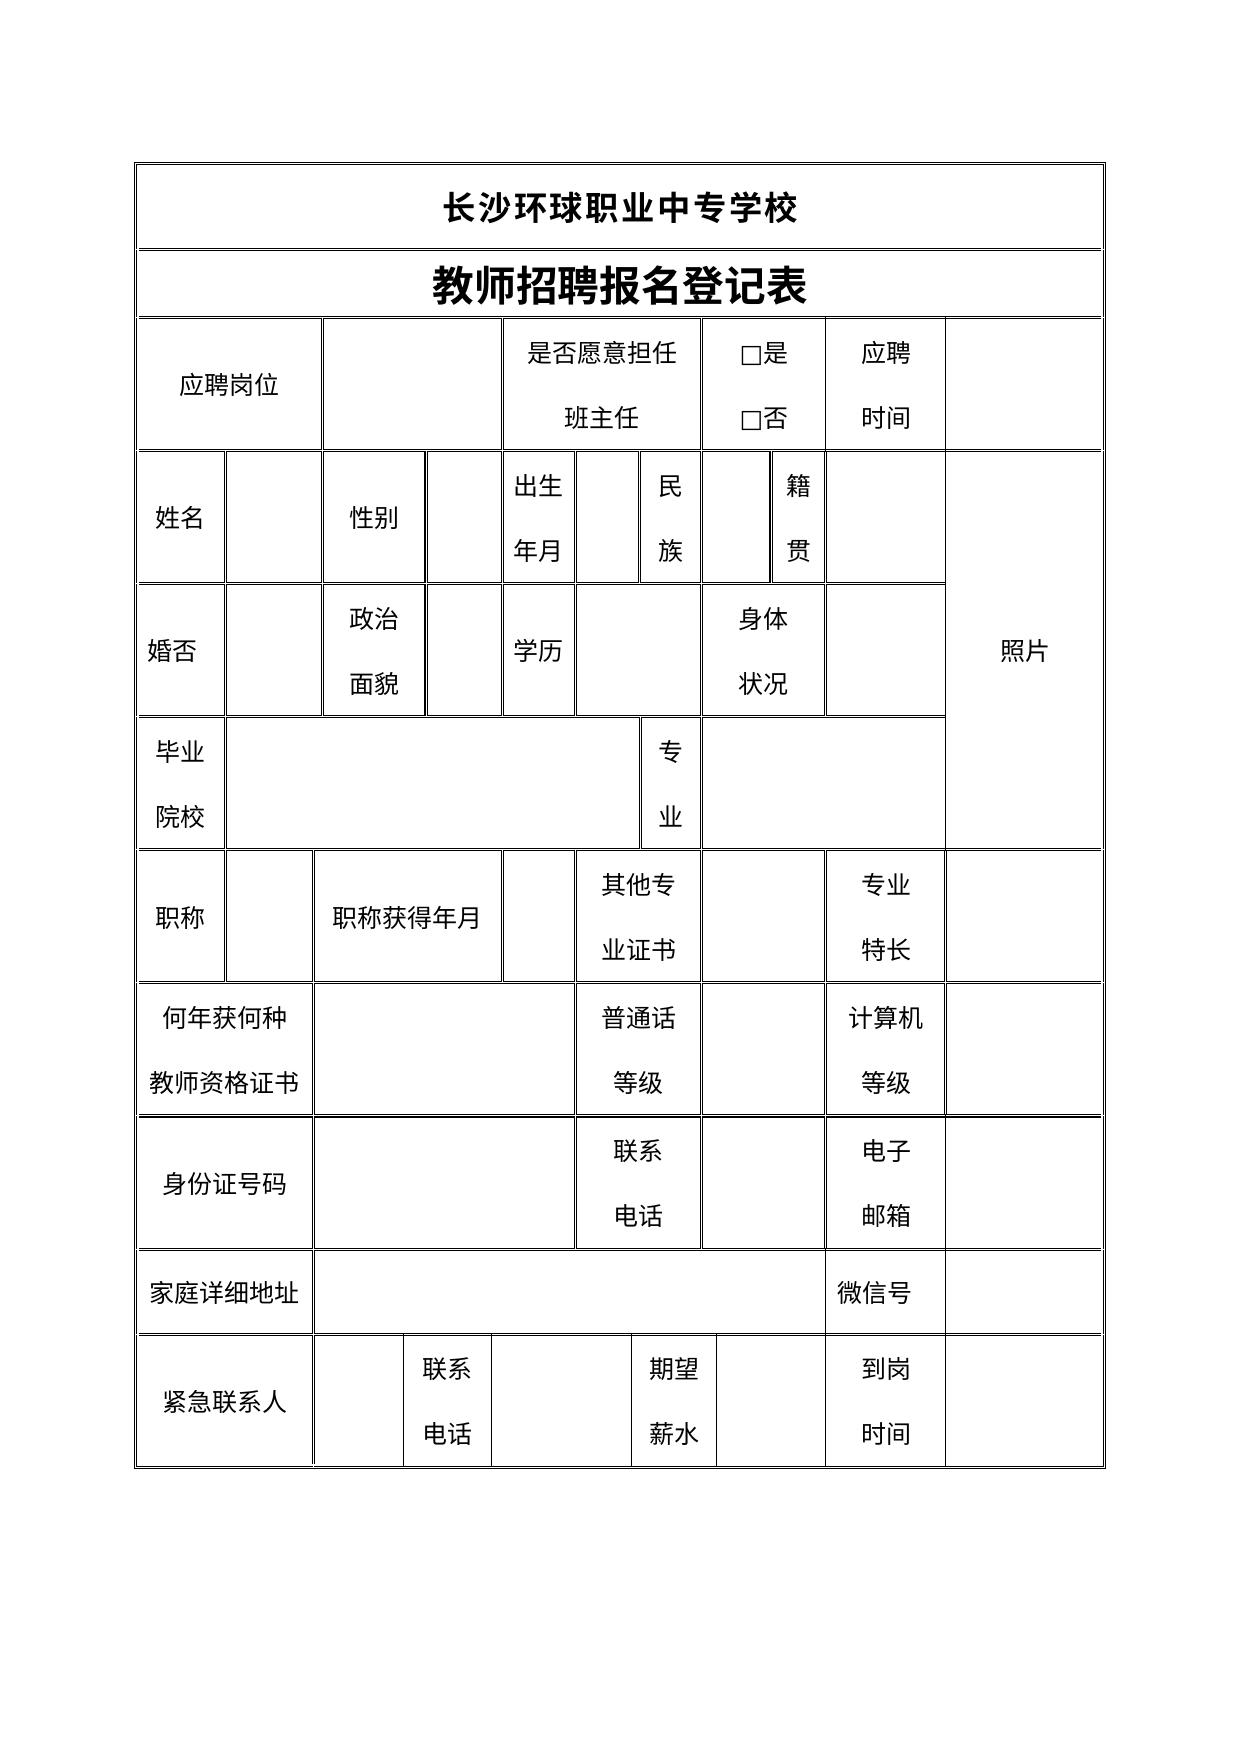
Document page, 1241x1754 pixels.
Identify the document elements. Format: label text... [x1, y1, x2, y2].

table_cell 专业 特长 [827, 851, 944, 981]
table_cell 联系 电话 [577, 1118, 700, 1247]
table_cell [703, 1118, 824, 1247]
table_cell [428, 585, 501, 715]
table_cell 是否愿意担任 班主任 [504, 319, 700, 449]
table_cell [946, 1114, 1104, 1247]
table_cell [227, 585, 321, 715]
table_cell 照片 [946, 449, 1103, 848]
table_cell 身体 状况 [703, 585, 824, 715]
table_cell [946, 316, 1103, 449]
table_cell [504, 851, 574, 981]
table_cell 应聘岗位 [137, 316, 321, 449]
table_cell 其他专 业证书 [577, 851, 700, 981]
table_cell [315, 984, 574, 1114]
table_cell 期望薪水 [632, 1336, 716, 1466]
table_cell [946, 848, 1104, 981]
table_cell 政治 面貌 [324, 585, 424, 715]
table_cell 到岗 时间 [826, 1336, 945, 1466]
table_cell 婚否 [137, 582, 224, 715]
table_cell [313, 1336, 403, 1466]
table_cell [324, 319, 501, 449]
table_cell 出生 年月 [504, 452, 574, 582]
table_cell [227, 452, 321, 582]
table_cell [492, 1336, 631, 1466]
table_cell 籍贯 [773, 452, 824, 582]
table_cell 教师招聘报名登记表 [137, 248, 1103, 316]
table_cell [315, 1251, 825, 1332]
table_cell [827, 585, 945, 715]
table_cell 普通话 等级 [577, 984, 700, 1114]
table_cell [827, 452, 945, 582]
table_cell 何年获何种 教师资格证书 [136, 981, 313, 1114]
table_cell 计算机 等级 [827, 984, 944, 1114]
table_cell □是 □否 [703, 319, 825, 449]
table_cell [946, 981, 1104, 1114]
table_cell [577, 452, 638, 582]
table_cell 姓名 [137, 449, 224, 582]
table_cell [717, 1336, 825, 1466]
table_cell 职称获得年月 [315, 851, 501, 981]
table_header 长沙环球职业中专学校 [137, 165, 1103, 247]
table_cell 微信号 [826, 1251, 945, 1332]
table_cell 联系电话 [404, 1336, 491, 1466]
table_cell [315, 1118, 574, 1247]
table_cell [703, 452, 769, 582]
table_cell 紧急联系人 [137, 1333, 313, 1466]
table_cell 学历 [504, 585, 574, 715]
table_cell 民族 [641, 452, 700, 582]
table_cell 家庭详细地址 [137, 1248, 312, 1332]
table_cell [946, 1248, 1103, 1332]
table_cell [577, 585, 700, 715]
table_cell 应聘 时间 [826, 319, 945, 449]
table_cell 身份证号码 [136, 1114, 313, 1247]
table_cell [946, 1333, 1103, 1466]
table_cell 毕业 院校 [136, 715, 226, 848]
table_cell 性别 [324, 452, 424, 582]
table_cell [703, 718, 945, 848]
table_cell [227, 851, 312, 981]
table_cell [703, 851, 824, 981]
table_cell 电子 邮箱 [827, 1118, 945, 1247]
table_cell [227, 718, 639, 848]
table_cell [703, 984, 824, 1114]
table_cell 专业 [642, 718, 700, 848]
table_cell 职称 [136, 848, 226, 981]
table_cell [428, 452, 501, 582]
